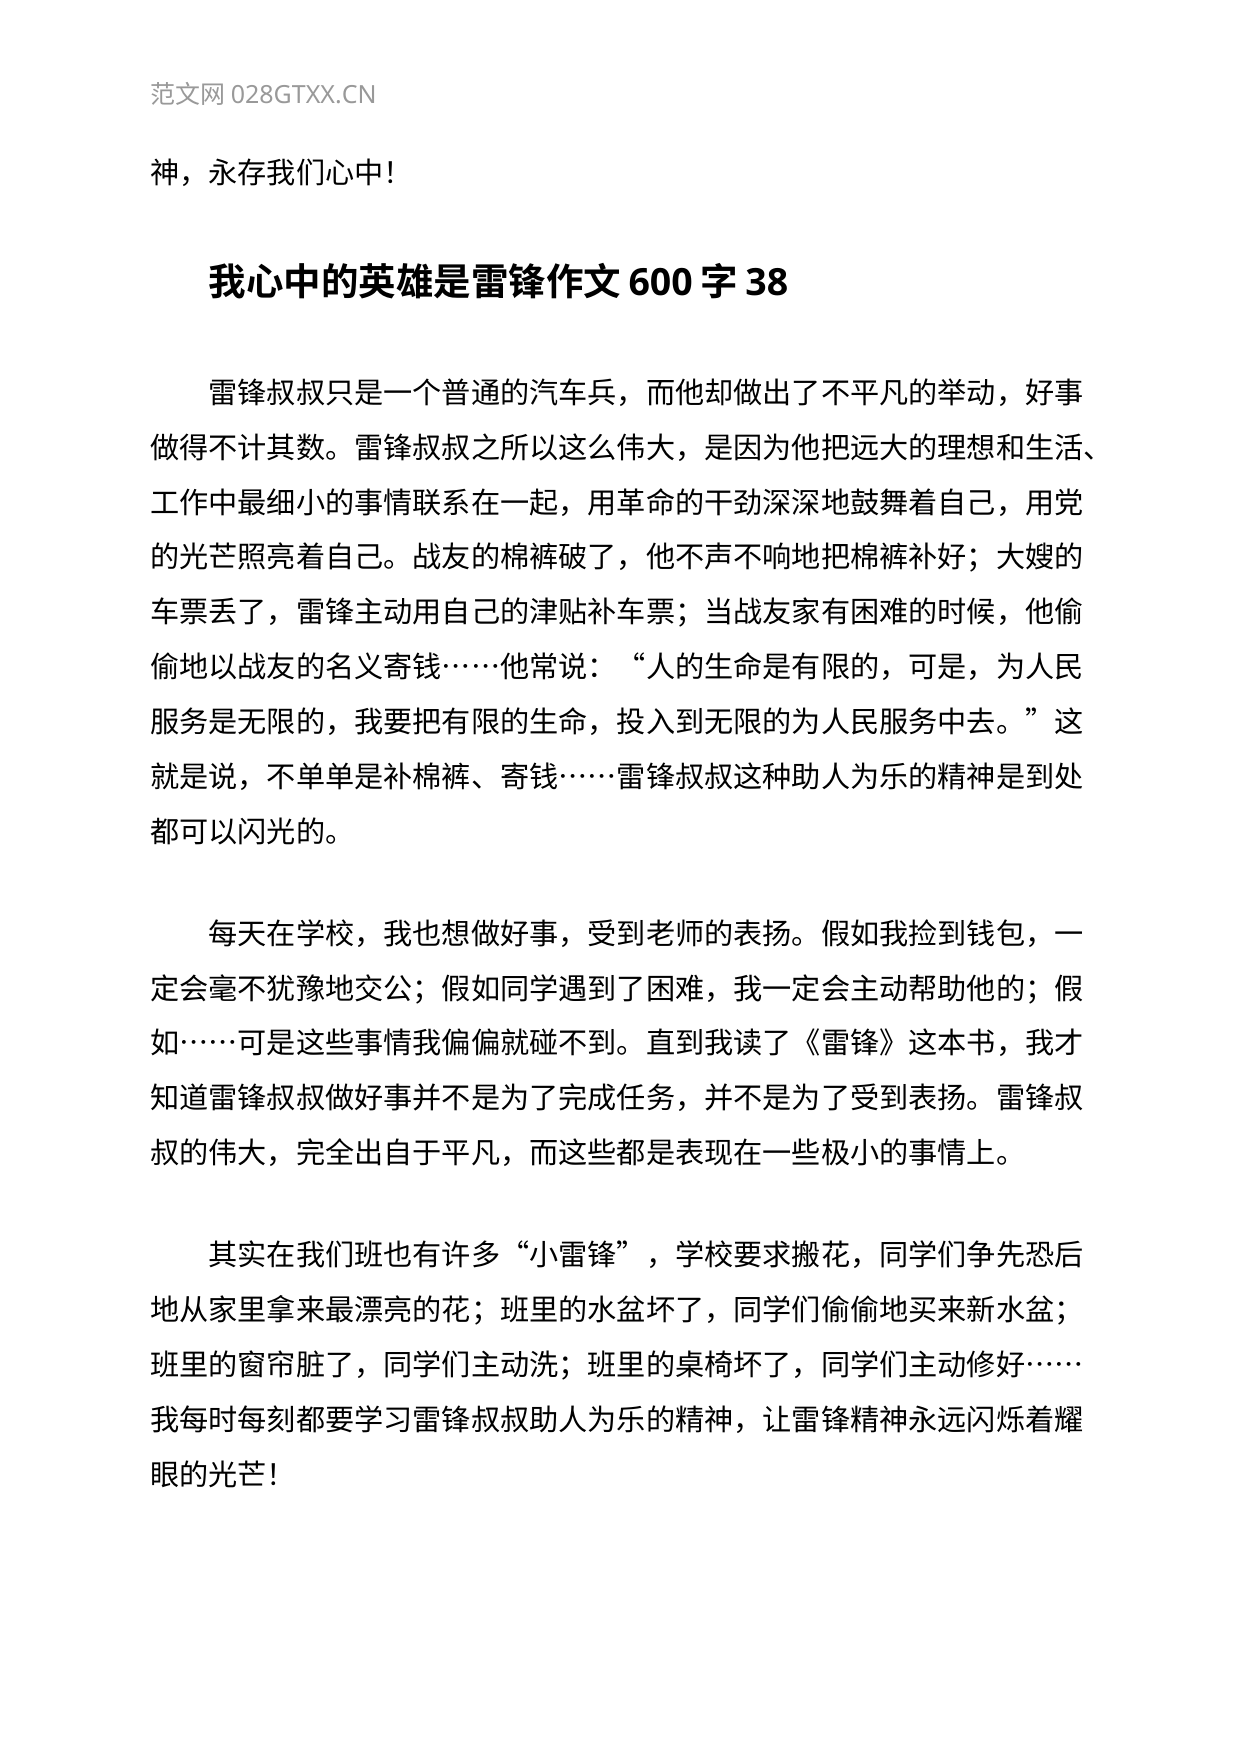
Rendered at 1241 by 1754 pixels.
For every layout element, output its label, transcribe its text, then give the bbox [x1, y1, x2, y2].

text 我心中的英雄是雷锋作文600字38 [150, 252, 1090, 306]
text 每天在学校，我也想做好事，受到老师的表扬。假如我捡到钱包，一定会毫不犹豫地交公；假如同学遇到了困难，我一定会主动帮助他的；假如……可是这些事情我偏偏就碰不到。直到我读了《雷锋》这本书，我才知道雷锋叔叔做好事并不是为了完成任务，并不是为了受到表扬。雷锋叔叔的伟大，完全出自于平凡，而这些都是表现在一些极小的事情上。 [150, 910, 1090, 1172]
text 雷锋叔叔只是一个普通的汽车兵，而他却做出了不平凡的举动，好事做得不计其数。雷锋叔叔之所以这么伟大，是因为他把远大的理想和生活、工作中最细小的事情联系在一起，用革命的干劲深深地鼓舞着自己，用党的光芒照亮着自己。战友的棉裤破了，他不声不响地把棉裤补好；大嫂的车票丢了，雷锋主动用自己的津贴补车票；当战友家有困难的时候，他偷偷地以战友的名义寄钱……他常说：“人的生命是有限的，可是，为人民服务是无限的，我要把有限的生命，投入到无限的为人民服务中去。”这就是说，不单单是补棉裤、寄钱……雷锋叔叔这种助人为乐的精神是到处都可以闪光的。 [150, 369, 1090, 851]
text 其实在我们班也有许多“小雷锋”，学校要求搬花，同学们争先恐后地从家里拿来最漂亮的花；班里的水盆坏了，同学们偷偷地买来新水盆；班里的窗帘脏了，同学们主动洗；班里的桌椅坏了，同学们主动修好…… 我每时每刻都要学习雷锋叔叔助人为乐的精神，让雷锋精神永远闪烁着耀眼的光芒！ [150, 1232, 1090, 1493]
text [150, 150, 1090, 192]
